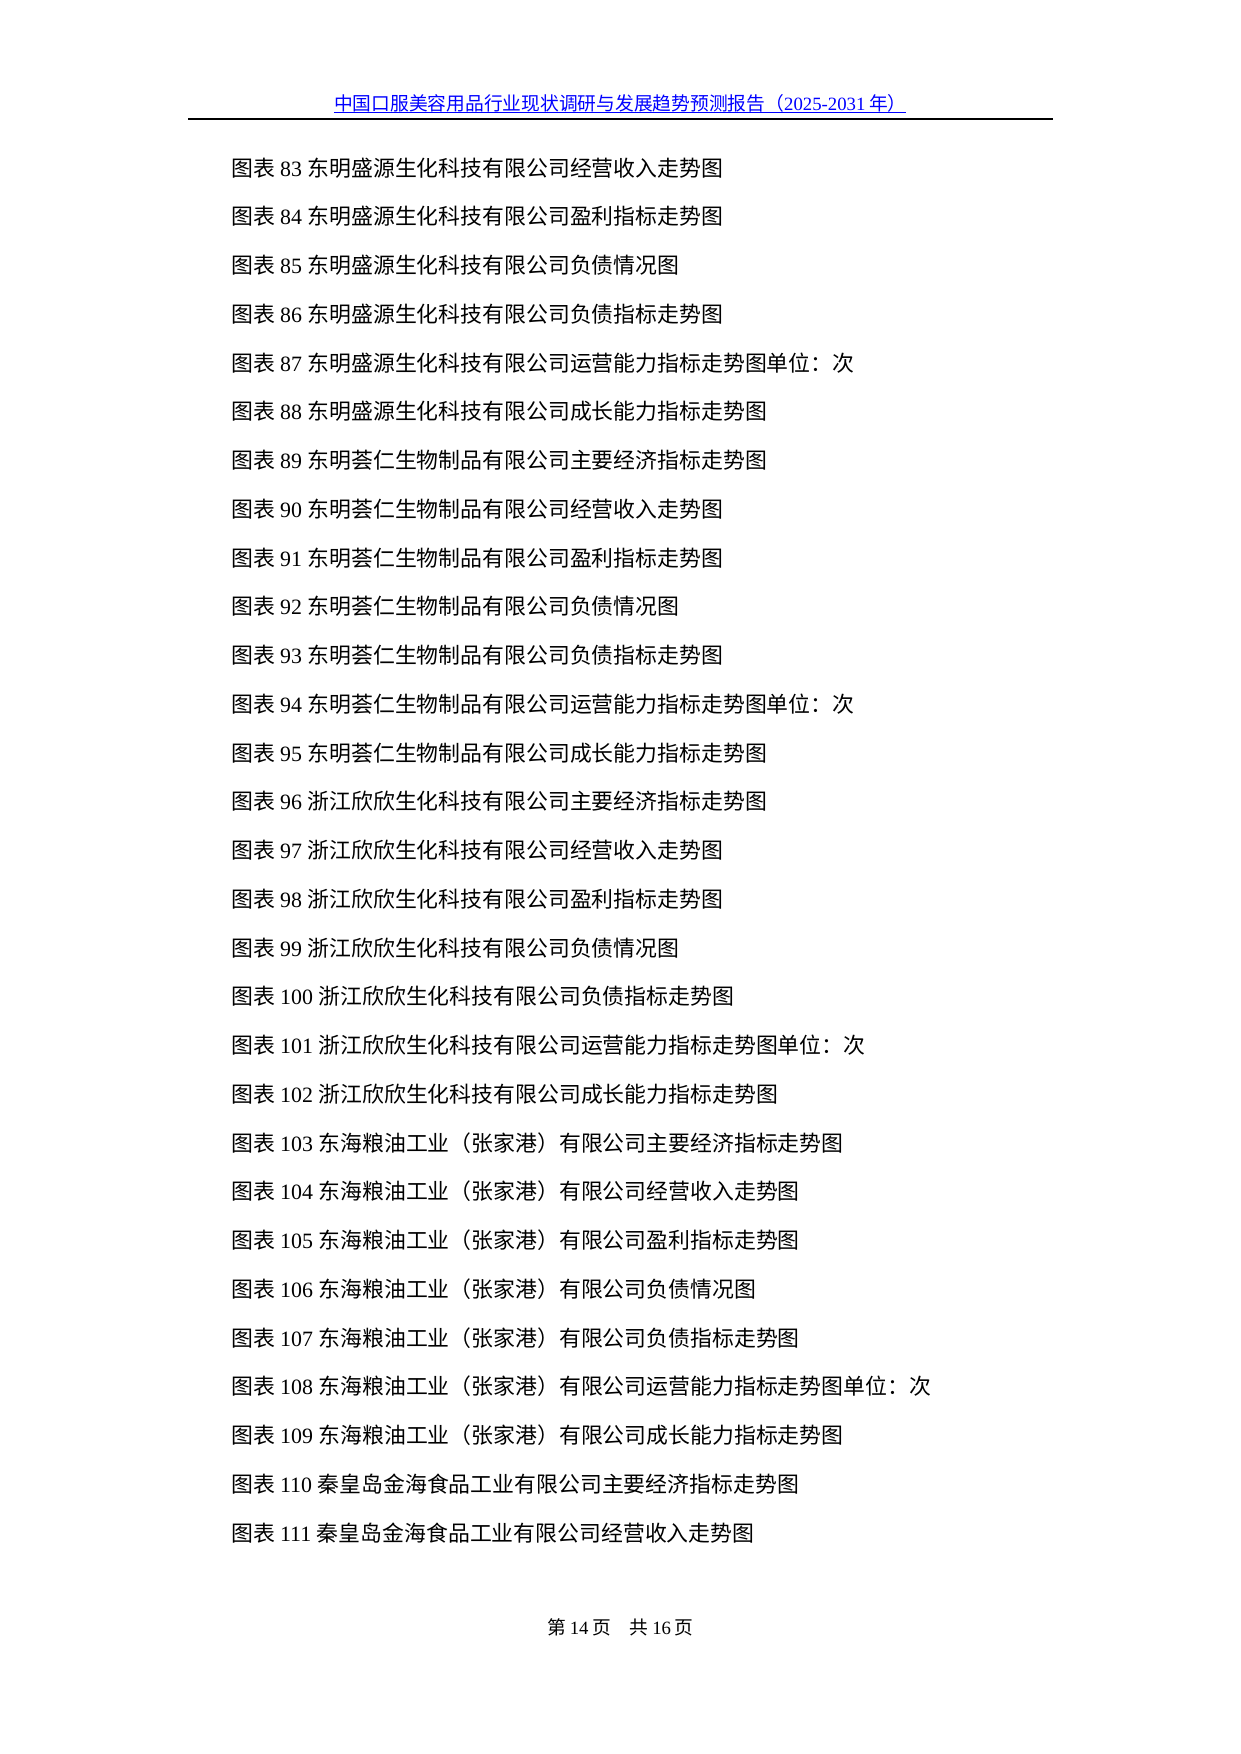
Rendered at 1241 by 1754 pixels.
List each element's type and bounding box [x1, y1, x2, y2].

text [187, 150, 1053, 1548]
